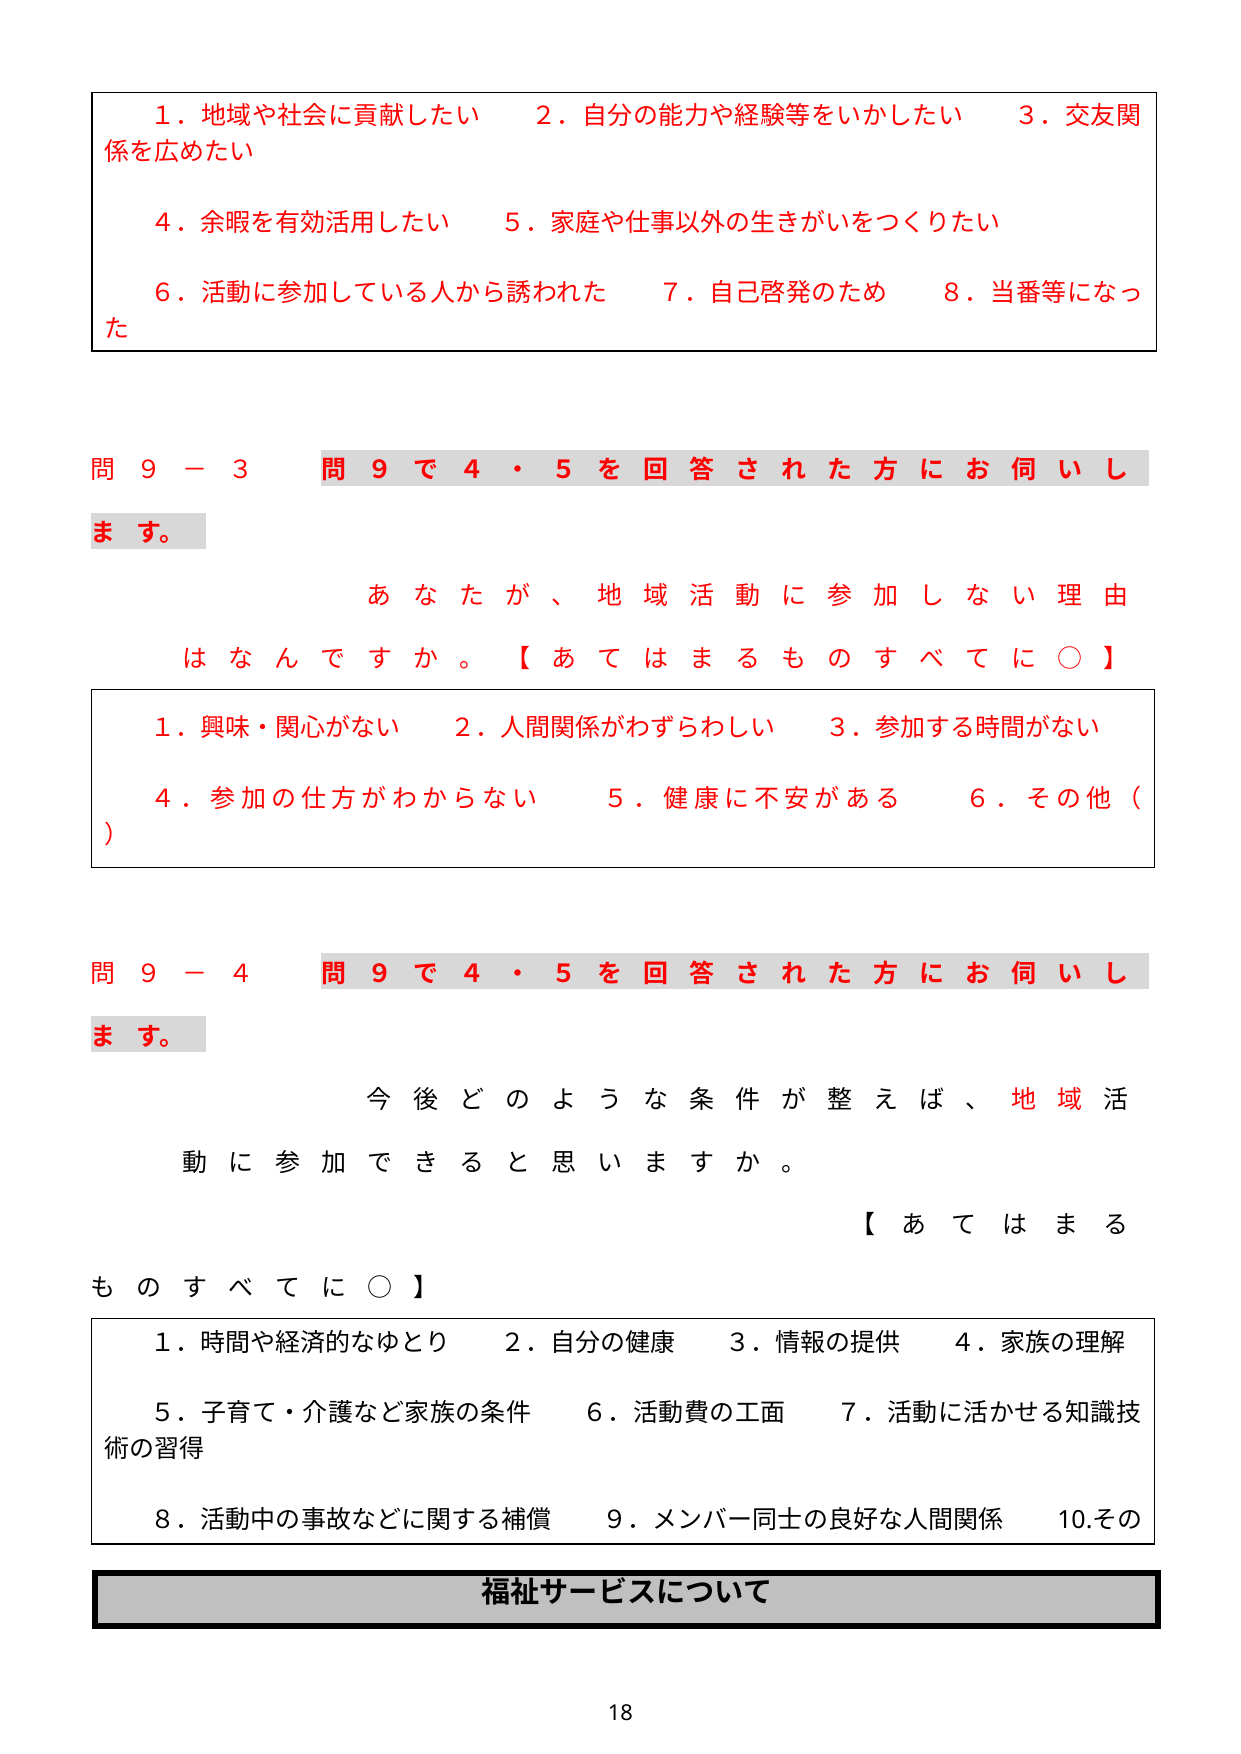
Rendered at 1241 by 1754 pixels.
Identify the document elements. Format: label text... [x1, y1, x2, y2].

text 今後どのような条件が整えば、地域活動に参加できると思いますか。 [91, 1066, 1149, 1192]
text あなたが、地域活動に参加しない理由はなんですか。【あてはまるものすべてに○】 [91, 562, 1149, 688]
text 【あてはまるものすべてに○】 [91, 1192, 1149, 1317]
text 問９－３ 問９で４・５を回答された方にお伺いします。 [91, 437, 1149, 562]
text 問９－４ 問９で４・５を回答された方にお伺いします。 [91, 940, 1149, 1066]
